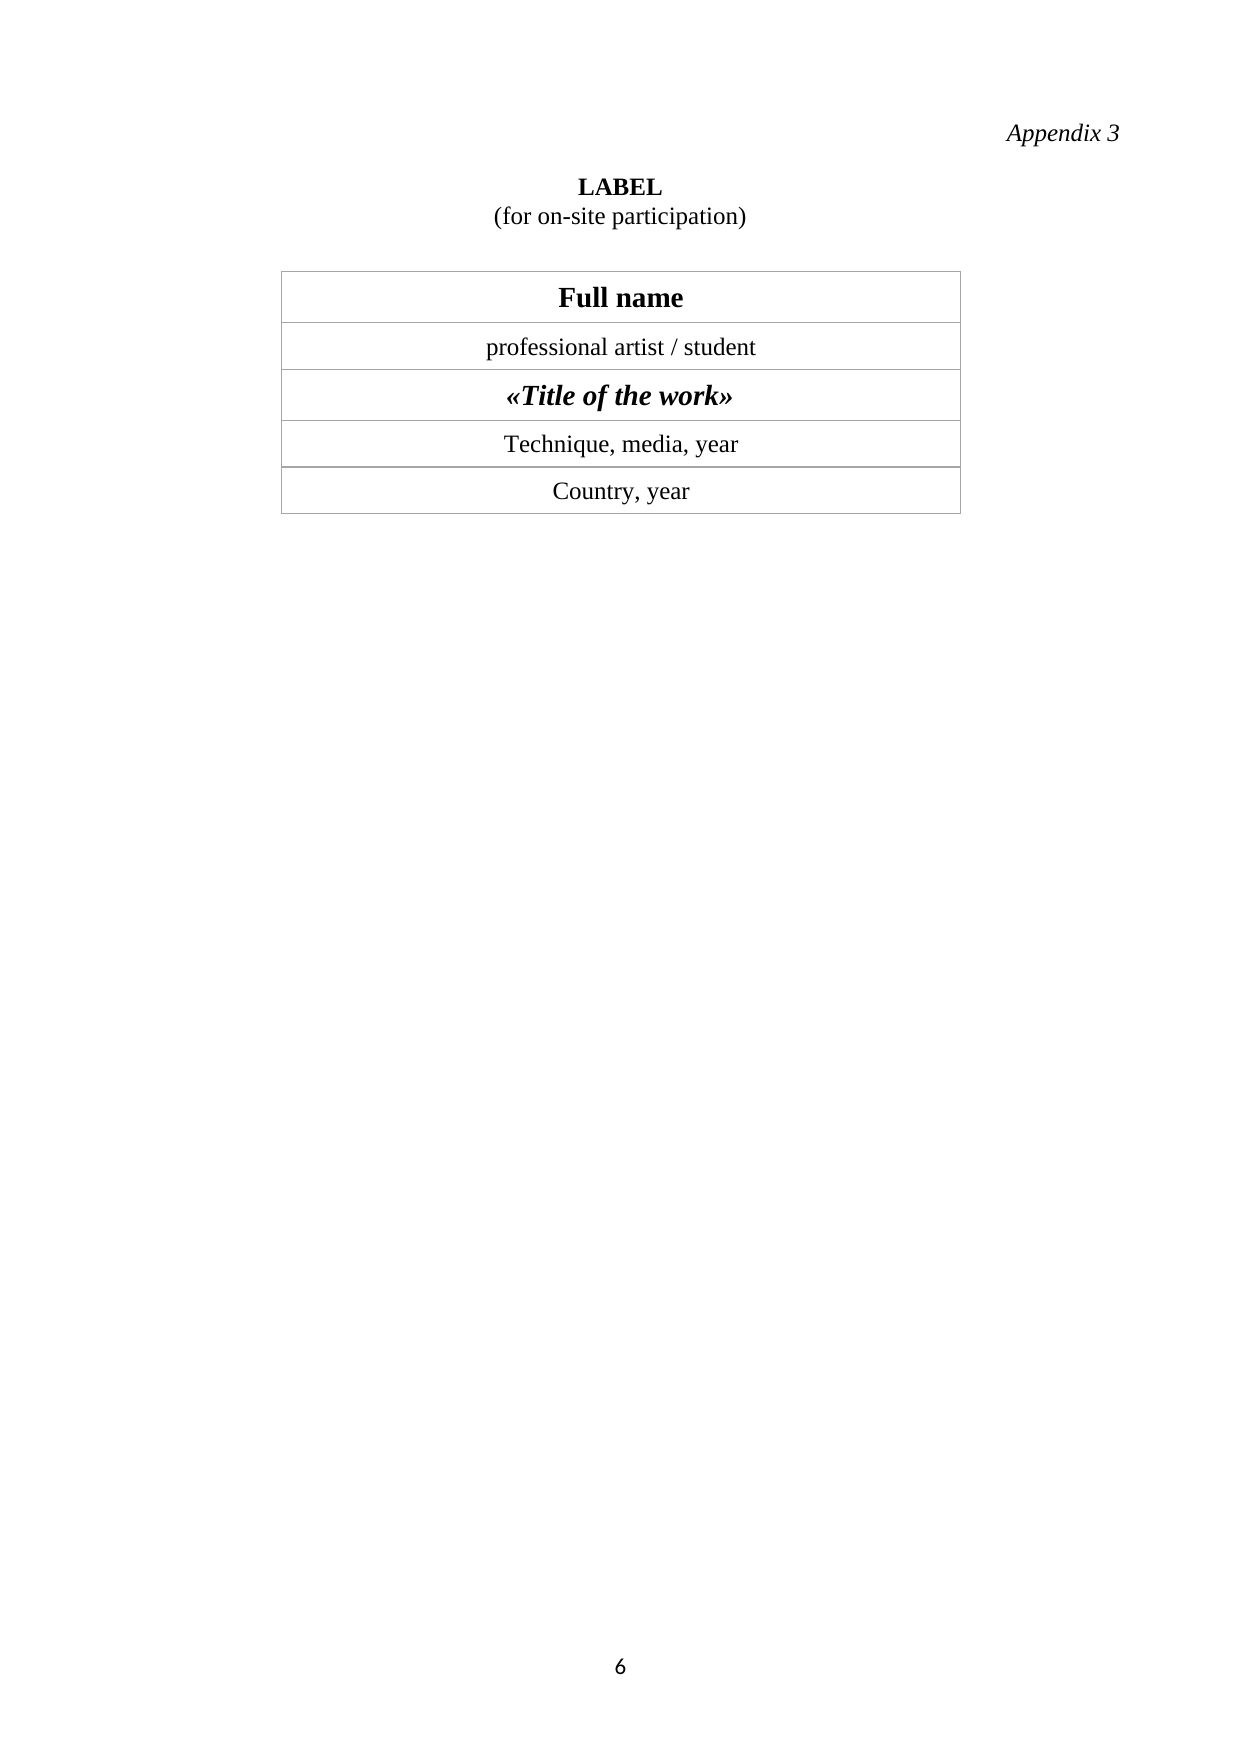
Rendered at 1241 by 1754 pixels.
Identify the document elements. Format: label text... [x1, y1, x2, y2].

text Appendix 3 [118, 118, 1122, 147]
text LABEL [118, 172, 1122, 201]
text (for on-site participation) [118, 201, 1122, 229]
